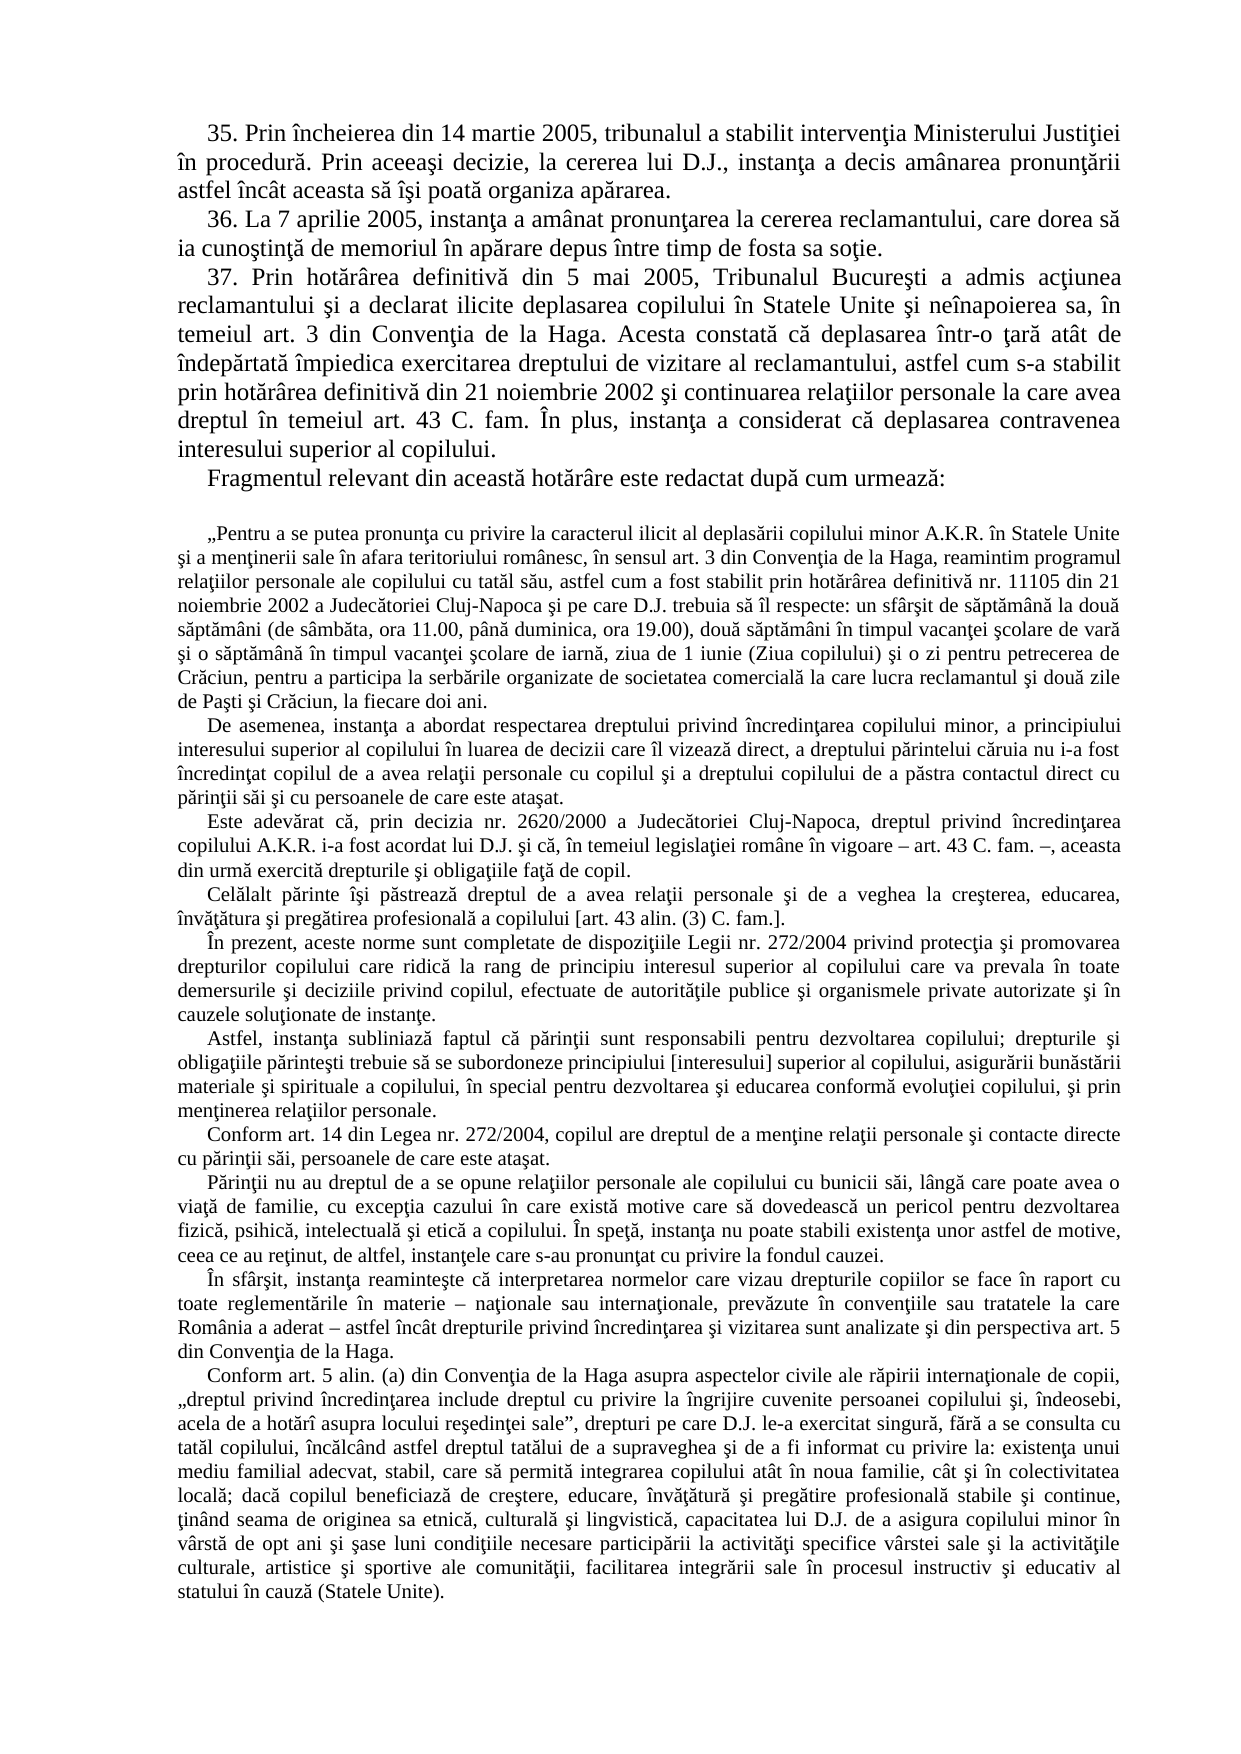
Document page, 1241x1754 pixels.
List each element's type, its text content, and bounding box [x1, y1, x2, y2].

text De asemenea, instanţa a abordat respectarea dreptului privind încredinţarea copilului minor, a principiului interesului superior al copilului în luarea de decizii care îl vizează direct, a dreptului părintelui căruia nu i-a fost încredinţat copilul de a avea relaţii personale cu copilul şi a dreptului copilului de a păstra contactul direct cu părinţii săi şi cu persoanele de care este ataşat. [177, 713, 1122, 809]
text Celălalt părinte îşi păstrează dreptul de a avea relaţii personale şi de a veghea la creşterea, educarea, învăţătura şi pregătirea profesională a copilului [art. 43 alin. (3) C. fam.]. [177, 882, 1122, 930]
text Fragmentul relevant din această hotărâre este redactat după cum urmează: [177, 463, 1122, 492]
text Conform art. 14 din Legea nr. 272/2004, copilul are dreptul de a menţine relaţii personale şi contacte directe cu părinţii săi, persoanele de care este ataşat. [177, 1122, 1122, 1170]
text Părinţii nu au dreptul de a se opune relaţiilor personale ale copilului cu bunicii săi, lângă care poate avea o viaţă de familie, cu excepţia cazului în care există motive care să dovedească un pericol pentru dezvoltarea fizică, psihică, intelectuală şi etică a copilului. În speţă, instanţa nu poate stabili existenţa unor astfel de motive, ceea ce au reţinut, de altfel, instanţele care s-au pronunţat cu privire la fondul cauzei. [177, 1170, 1122, 1267]
text Este adevărat că, prin decizia nr. 2620/2000 a Judecătoriei Cluj-Napoca, dreptul privind încredinţarea copilului A.K.R. i-a fost acordat lui D.J. şi că, în temeiul legislaţiei române în vigoare – art. 43 C. fam. –, aceasta din urmă exercită drepturile şi obligaţiile faţă de copil. [177, 809, 1122, 882]
text În sfârşit, instanţa reaminteşte că interpretarea normelor care vizau drepturile copiilor se face în raport cu toate reglementările în materie – naţionale sau internaţionale, prevăzute în convenţiile sau tratatele la care România a aderat – astfel încât drepturile privind încredinţarea şi vizitarea sunt analizate şi din perspectiva art. 5 din Convenţia de la Haga. [177, 1267, 1122, 1363]
text Conform art. 5 alin. (a) din Convenţia de la Haga asupra aspectelor civile ale răpirii internaţionale de copii, „dreptul privind încredinţarea include dreptul cu privire la îngrijire cuvenite persoanei copilului şi, îndeosebi, acela de a hotărî asupra locului reşedinţei sale”, drepturi pe care D.J. le-a exercitat singură, fără a se consulta cu tatăl copilului, încălcând astfel dreptul tatălui de a supraveghea şi de a fi informat cu privire la: existenţa unui mediu familial adecvat, stabil, care să permită integrarea copilului atât în noua familie, cât şi în colectivitatea locală; dacă copilul beneficiază de creştere, educare, învăţătură şi pregătire profesională stabile şi continue, ţinând seama de originea sa etnică, culturală şi lingvistică, capacitatea lui D.J. de a asigura copilului minor în vârstă de opt ani şi şase luni condiţiile necesare participării la activităţi specifice vârstei sale şi la activităţile culturale, artistice şi sportive ale comunităţii, facilitarea integrării sale în procesul instructiv şi educativ al statului în cauză (Statele Unite). [177, 1363, 1122, 1603]
text 35. Prin încheierea din 14 martie 2005, tribunalul a stabilit intervenţia Ministerului Justiţiei în procedură. Prin aceeaşi decizie, la cererea lui D.J., instanţa a decis amânarea pronunţării astfel încât aceasta să îşi poată organiza apărarea. [177, 118, 1122, 204]
text În prezent, aceste norme sunt completate de dispoziţiile Legii nr. 272/2004 privind protecţia şi promovarea drepturilor copilului care ridică la rang de principiu interesul superior al copilului care va prevala în toate demersurile şi deciziile privind copilul, efectuate de autorităţile publice şi organismele private autorizate şi în cauzele soluţionate de instanţe. [177, 930, 1122, 1026]
text 36. La 7 aprilie 2005, instanţa a amânat pronunţarea la cererea reclamantului, care dorea să ia cunoştinţă de memoriul în apărare depus între timp de fosta sa soţie. [177, 204, 1122, 262]
text Astfel, instanţa subliniază faptul că părinţii sunt responsabili pentru dezvoltarea copilului; drepturile şi obligaţiile părinteşti trebuie să se subordoneze principiului [interesului] superior al copilului, asigurării bunăstării materiale şi spirituale a copilului, în special pentru dezvoltarea şi educarea conformă evoluţiei copilului, şi prin menţinerea relaţiilor personale. [177, 1026, 1122, 1122]
text „Pentru a se putea pronunţa cu privire la caracterul ilicit al deplasării copilului minor A.K.R. în Statele Unite şi a menţinerii sale în afara teritoriului românesc, în sensul art. 3 din Convenţia de la Haga, reamintim programul relaţiilor personale ale copilului cu tatăl său, astfel cum a fost stabilit prin hotărârea definitivă nr. 11105 din 21 noiembrie 2002 a Judecătoriei Cluj-Napoca şi pe care D.J. trebuia să îl respecte: un sfârşit de săptămână la două săptămâni (de sâmbăta, ora 11.00, până duminica, ora 19.00), două săptămâni în timpul vacanţei şcolare de vară şi o săptămână în timpul vacanţei şcolare de iarnă, ziua de 1 iunie (Ziua copilului) şi o zi pentru petrecerea de Crăciun, pentru a participa la serbările organizate de societatea comercială la care lucra reclamantul şi două zile de Paşti şi Crăciun, la fiecare doi ani. [177, 521, 1122, 713]
text 37. Prin hotărârea definitivă din 5 mai 2005, Tribunalul Bucureşti a admis acţiunea reclamantului şi a declarat ilicite deplasarea copilului în Statele Unite şi neînapoierea sa, în temeiul art. 3 din Convenţia de la Haga. Acesta constată că deplasarea într-o ţară atât de îndepărtată împiedica exercitarea dreptului de vizitare al reclamantului, astfel cum s-a stabilit prin hotărârea definitivă din 21 noiembrie 2002 şi continuarea relaţiilor personale la care avea dreptul în temeiul art. 43 C. fam. În plus, instanţa a considerat că deplasarea contravenea interesului superior al copilului. [177, 262, 1122, 463]
